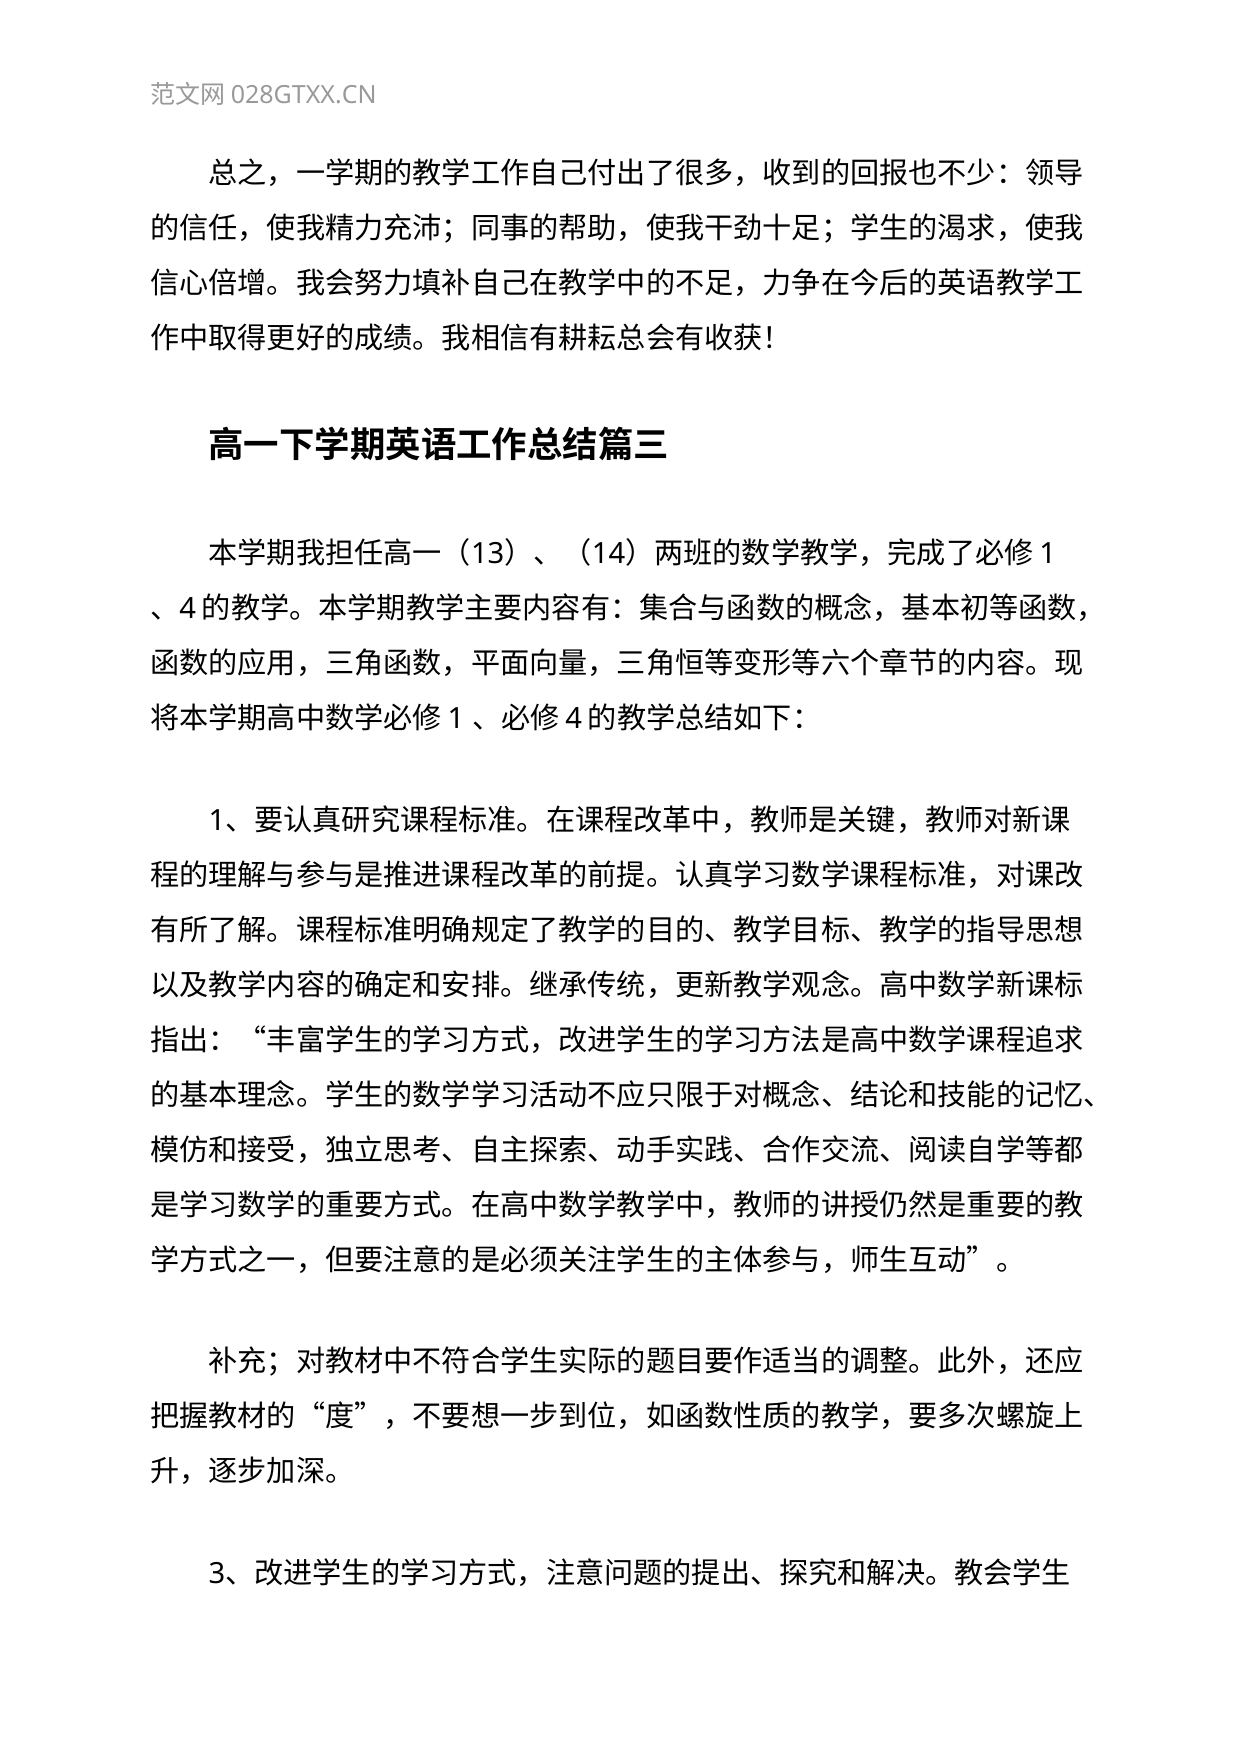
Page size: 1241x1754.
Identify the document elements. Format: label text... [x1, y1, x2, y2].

text 总之，一学期的教学工作自己付出了很多，收到的回报也不少：领导的信任，使我精力充沛；同事的帮助，使我干劲十足；学生的渴求，使我信心倍增。我会努力填补自己在教学中的不足，力争在今后的英语教学工作中取得更好的成绩。我相信有耕耘总会有收获！ [150, 150, 1090, 357]
text 本学期我担任高一（13）、（14）两班的数学教学，完成了必修1 、4的教学。本学期教学主要内容有：集合与函数的概念，基本初等函数，函数的应用，三角函数，平面向量，三角恒等变形等六个章节的内容。现将本学期高中数学必修1 、必修4的教学总结如下： [150, 530, 1090, 737]
text 1、要认真研究课程标准。在课程改革中，教师是关键，教师对新课程的理解与参与是推进课程改革的前提。认真学习数学课程标准，对课改有所了解。课程标准明确规定了教学的目的、教学目标、教学的指导思想以及教学内容的确定和安排。继承传统，更新教学观念。高中数学新课标指出：“丰富学生的学习方式，改进学生的学习方法是高中数学课程追求的基本理念。学生的数学学习活动不应只限于对概念、结论和技能的记忆、模仿和接受，独立思考、自主探索、动手实践、合作交流、阅读自学等都是学习数学的重要方式。在高中数学教学中，教师的讲授仍然是重要的教学方式之一，但要注意的是必须关注学生的主体参与，师生互动”。 [150, 797, 1090, 1278]
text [150, 1549, 1090, 1592]
text 高一下学期英语工作总结篇三 [150, 416, 1090, 468]
text 补充；对教材中不符合学生实际的题目要作适当的调整。此外，还应把握教材的“度”，不要想一步到位，如函数性质的教学，要多次螺旋上升，逐步加深。 [150, 1338, 1090, 1490]
